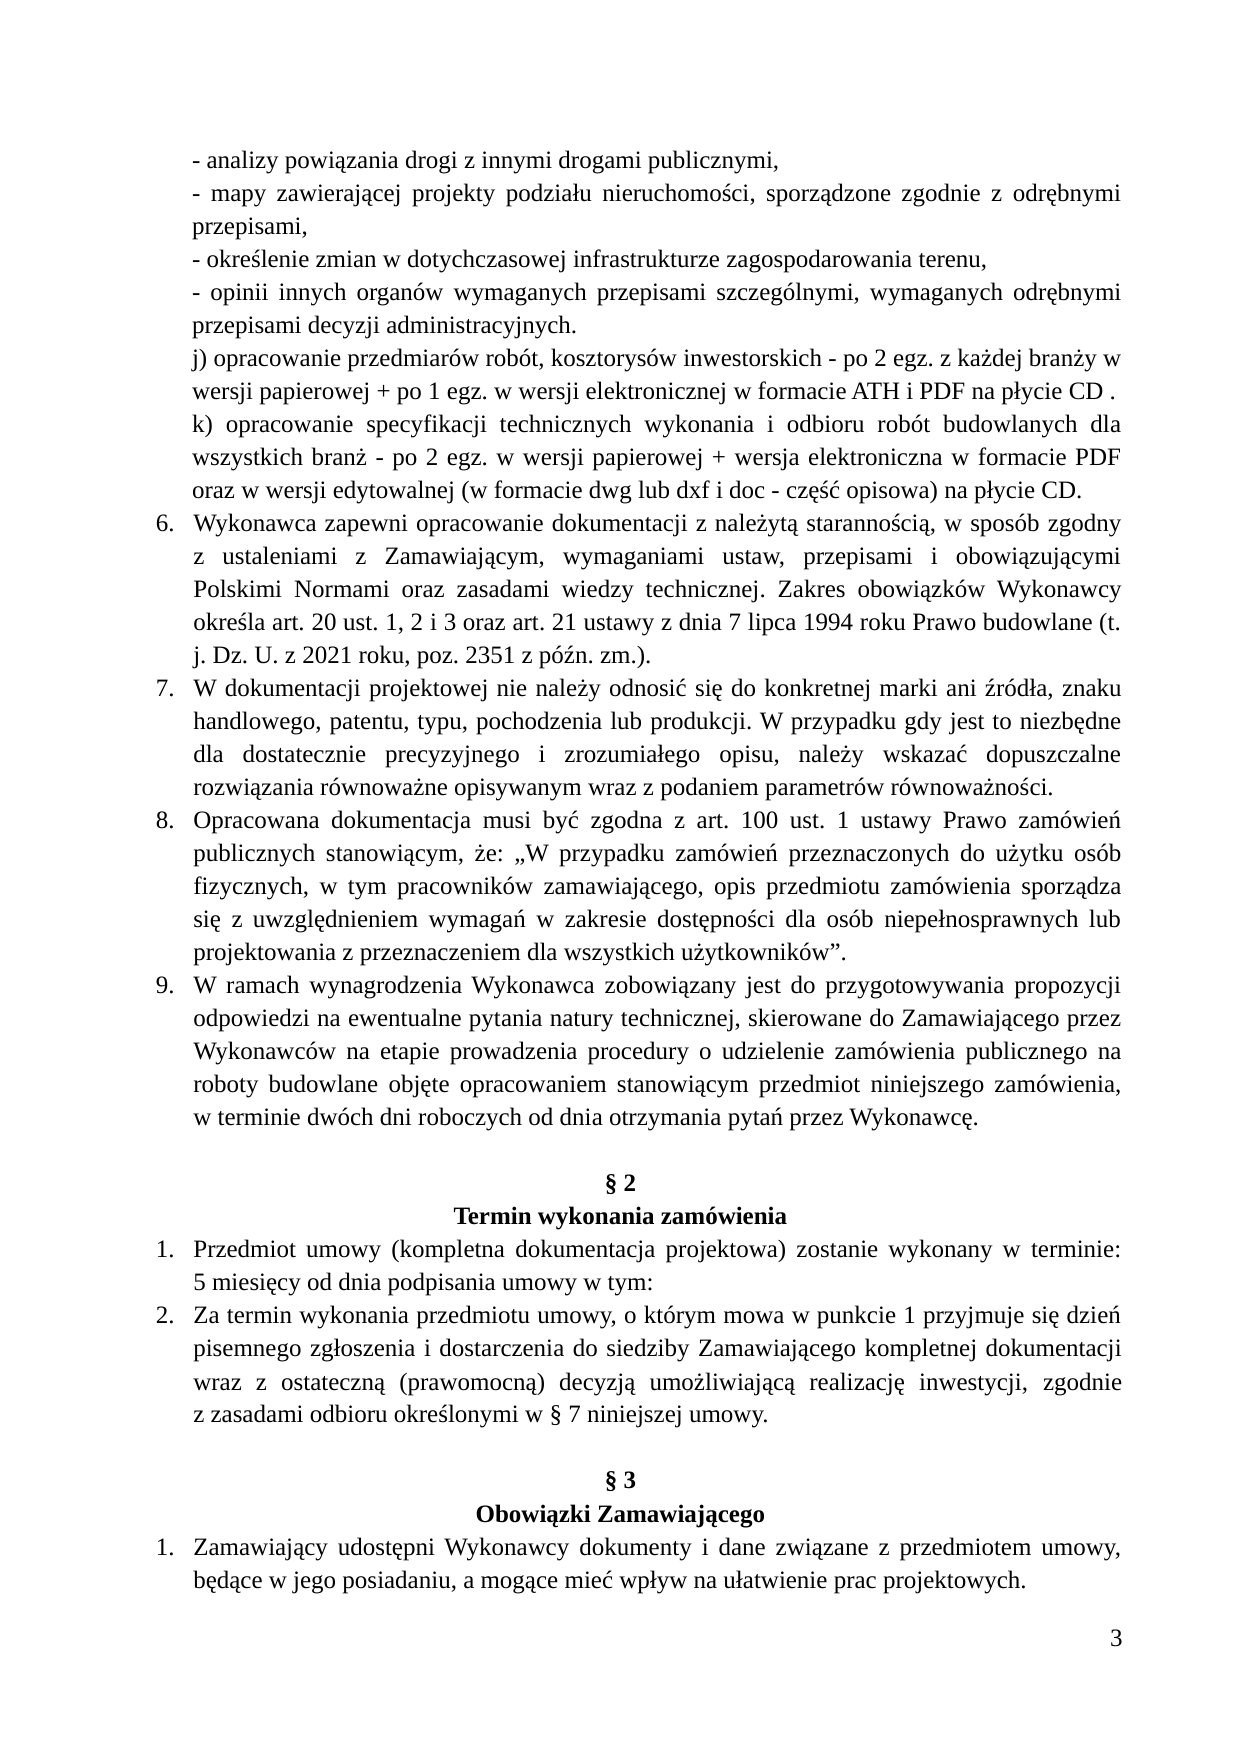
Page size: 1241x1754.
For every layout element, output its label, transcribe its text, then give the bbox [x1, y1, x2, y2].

text - mapy zawierającej projekty podziału nieruchomości, sporządzone zgodnie z odrębnymi przepisami, [192, 178, 1122, 239]
list Opracowana dokumentacja musi być zgodna z art. 100 ust. 1 ustawy Prawo zamówień publicznych stanowiącym, że: „W przypadku zamówień przeznaczonych do użytku osób fizycznych, w tym pracowników zamawiającego, opis przedmiotu zamówienia sporządza się z uwzględnieniem wymagań w zakresie dostępności dla osób niepełnosprawnych lub projektowania z przeznaczeniem dla wszystkich użytkowników”. [156, 805, 1122, 966]
text Termin wykonania zamówienia [118, 1201, 1122, 1230]
text § 2 [118, 1168, 1122, 1197]
list Za termin wykonania przedmiotu umowy, o którym mowa w punkcie 1 przyjmuje się dzień pisemnego zgłoszenia i dostarczenia do siedziby Zamawiającego kompletnej dokumentacji wraz z ostateczną (prawomocną) decyzją umożliwiającą realizację inwestycji, zgodnie z zasadami odbioru określonymi w § 7 niniejszej umowy. [156, 1301, 1122, 1428]
text - analizy powiązania drogi z innymi drogami publicznymi, [118, 145, 1122, 173]
text - opinii innych organów wymaganych przepisami szczególnymi, wymaganych odrębnymi przepisami decyzji administracyjnych. [192, 277, 1122, 339]
text § 3 [118, 1466, 1122, 1494]
list Przedmiot umowy (kompletna dokumentacja projektowa) zostanie wykonany w terminie: 5 miesięcy od dnia podpisania umowy w tym: [156, 1234, 1122, 1296]
text j) opracowanie przedmiarów robót, kosztorysów inwestorskich - po 2 egz. z każdej branży w wersji papierowej + po 1 egz. w wersji elektronicznej w formacie ATH i PDF na płycie CD . [192, 343, 1122, 405]
text k) opracowanie specyfikacji technicznych wykonania i odbioru robót budowlanych dla wszystkich branż - po 2 egz. w wersji papierowej + wersja elektroniczna w formacie PDF oraz w wersji edytowalnej (w formacie dwg lub dxf i doc - część opisowa) na płycie CD. [192, 409, 1122, 504]
list W dokumentacji projektowej nie należy odnosić się do konkretnej marki ani źródła, znaku handlowego, patentu, typu, pochodzenia lub produkcji. W przypadku gdy jest to niezbędne dla dostatecznie precyzyjnego i zrozumiałego opisu, należy wskazać dopuszczalne rozwiązania równoważne opisywanym wraz z podaniem parametrów równoważności. [156, 673, 1122, 801]
list Wykonawca zapewni opracowanie dokumentacji z należytą starannością, w sposób zgodny z ustaleniami z Zamawiającym, wymaganiami ustaw, przepisami i obowiązującymi Polskimi Normami oraz zasadami wiedzy technicznej. Zakres obowiązków Wykonawcy określa art. 20 ust. 1, 2 i 3 oraz art. 21 ustawy z dnia 7 lipca 1994 roku Prawo budowlane (t. j. Dz. U. z 2021 roku, poz. 2351 z późn. zm.). [156, 508, 1122, 669]
text Obowiązki Zamawiającego [118, 1499, 1122, 1527]
list Zamawiający udostępni Wykonawcy dokumenty i dane związane z przedmiotem umowy, będące w jego posiadaniu, a mogące mieć wpływ na ułatwienie prac projektowych. [156, 1532, 1122, 1593]
text - określenie zmian w dotychczasowej infrastrukturze zagospodarowania terenu, [118, 244, 1122, 273]
list W ramach wynagrodzenia Wykonawca zobowiązany jest do przygotowywania propozycji odpowiedzi na ewentualne pytania natury technicznej, skierowane do Zamawiającego przez Wykonawców na etapie prowadzenia procedury o udzielenie zamówienia publicznego na roboty budowlane objęte opracowaniem stanowiącym przedmiot niniejszego zamówienia, w terminie dwóch dni roboczych od dnia otrzymania pytań przez Wykonawcę. [156, 970, 1122, 1131]
